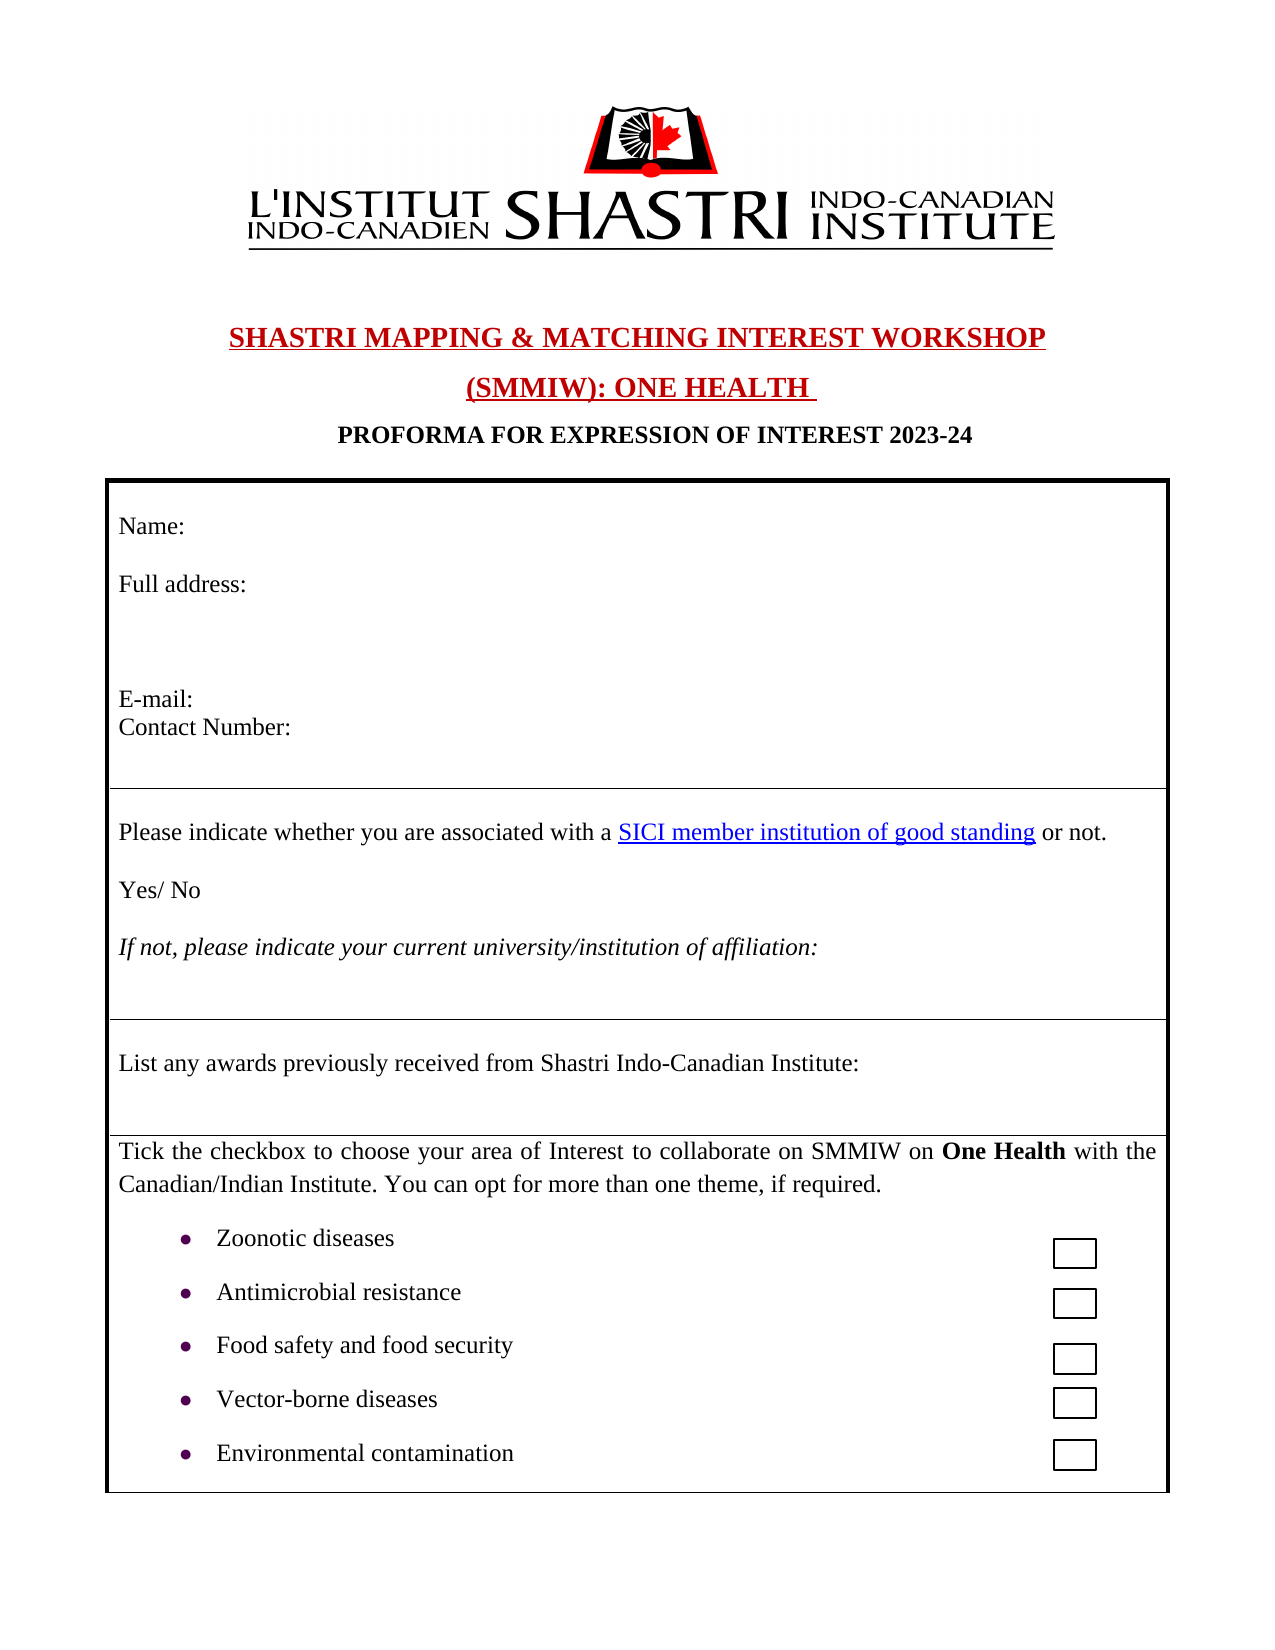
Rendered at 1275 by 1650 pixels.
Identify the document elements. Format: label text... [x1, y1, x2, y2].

text (SMMIW): ONE HEALTH [112, 370, 1162, 403]
table_header Name: Full address: E-mail: Contact Number: [109, 483, 1166, 788]
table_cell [109, 1136, 1166, 1492]
text SHASTRI MAPPING & MATCHING INTEREST WORKSHOP [112, 320, 1162, 353]
table_cell List any awards previously received from Shastri Indo-Canadian Institute: [109, 1020, 1166, 1135]
picture [248, 106, 1055, 250]
table_cell Please indicate whether you are associated with a SICI member institution of good standing or not. Yes/ No If not, please indicate your current university/institution of affiliation: [109, 789, 1166, 1019]
text PROFORMA FOR EXPRESSION OF INTEREST 2023-24 [262, 420, 1162, 449]
